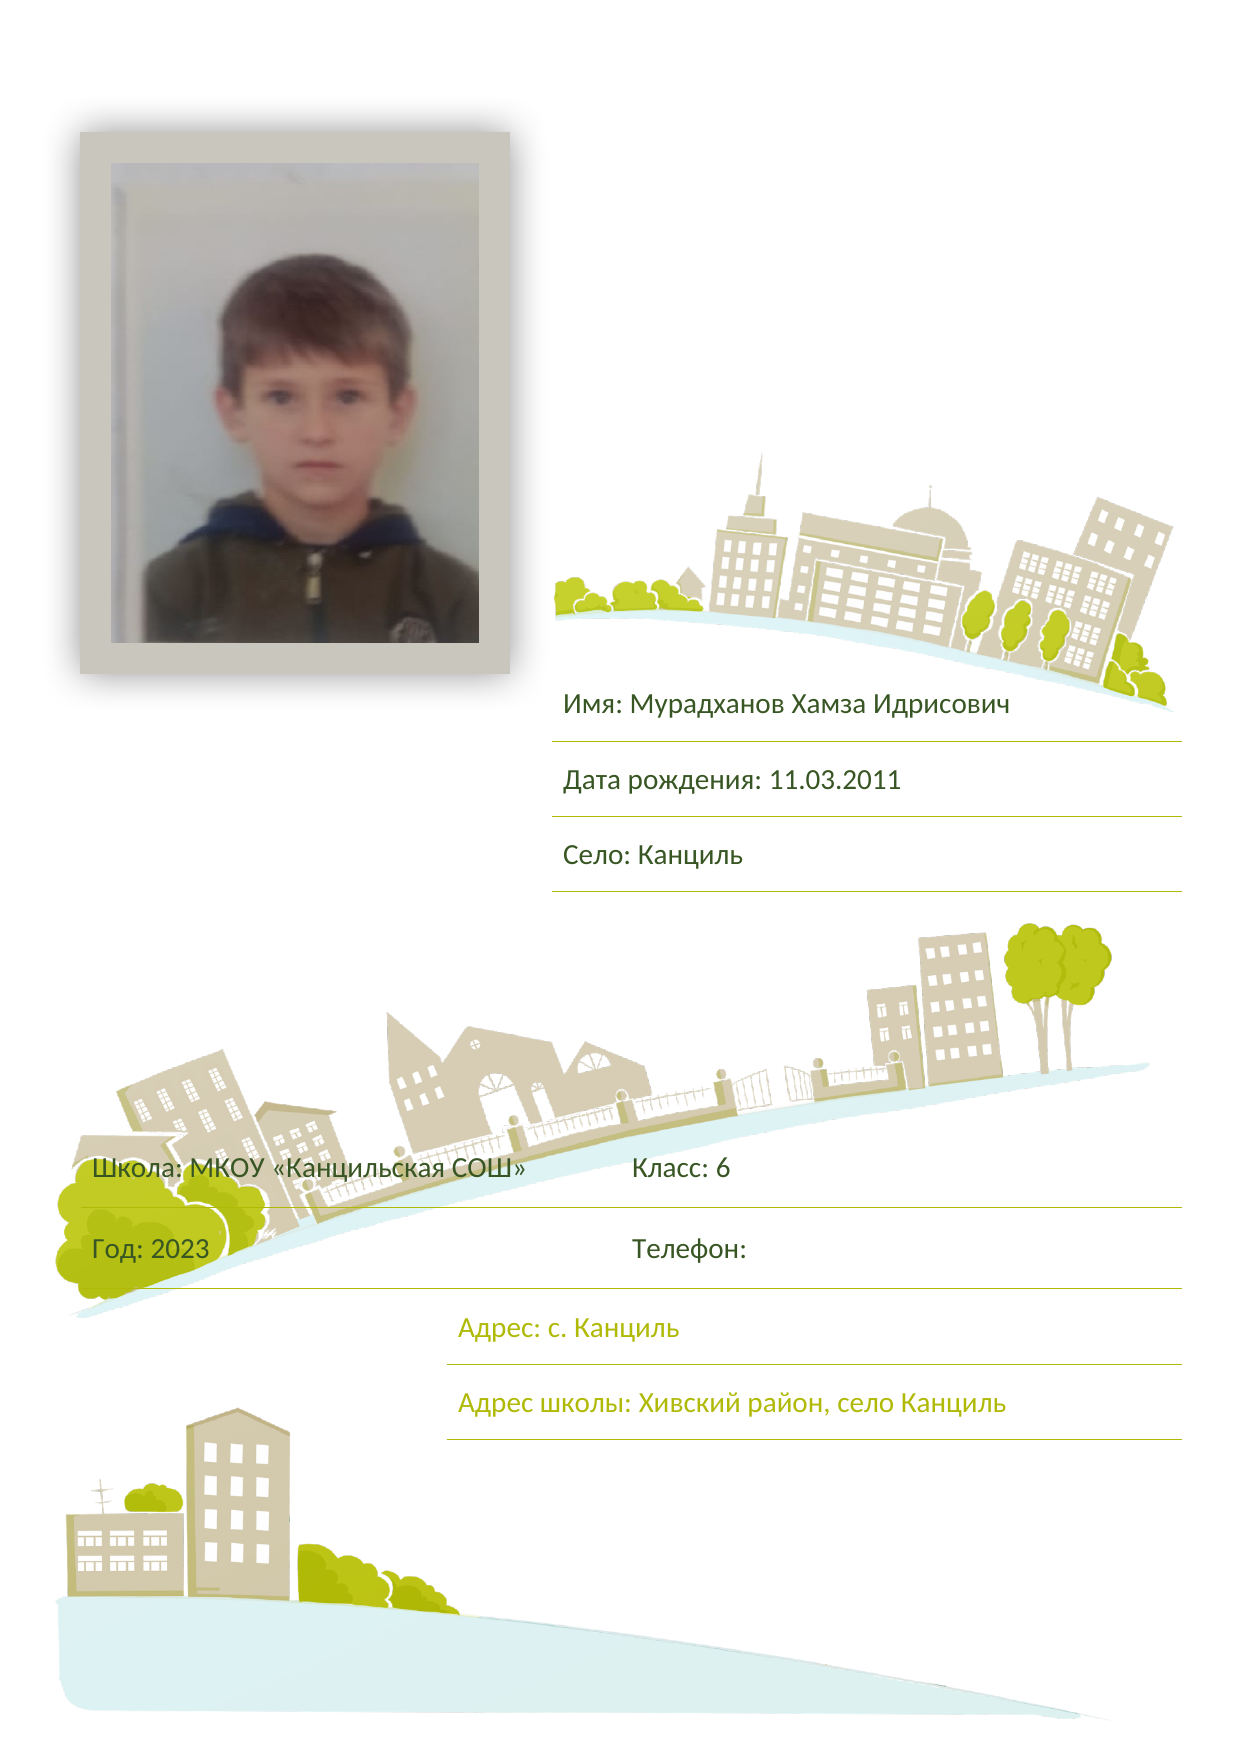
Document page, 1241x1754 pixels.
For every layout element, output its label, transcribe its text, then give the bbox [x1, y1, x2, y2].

table_cell Телефон: [621, 1208, 1182, 1288]
table_cell Адрес школы: Хивский район, село Канциль [447, 1365, 1182, 1439]
table_cell Год: 2023 [81, 1208, 621, 1288]
table_header Школа: МКОУ «Канцильская СОШ» [81, 1126, 621, 1207]
table_header Класс: 6 [621, 1126, 1182, 1207]
table_header Имя: Мурадханов Хамза Идрисович [552, 666, 1182, 741]
table_header Адрес: с. Канциль [447, 1289, 1182, 1364]
picture [553, 453, 1184, 712]
table_cell Село: Канциль [552, 817, 1182, 891]
table_cell Дата рождения: 11.03.2011 [552, 742, 1182, 816]
picture [111, 163, 479, 643]
picture [55, 916, 1150, 1318]
picture [55, 1407, 1123, 1723]
